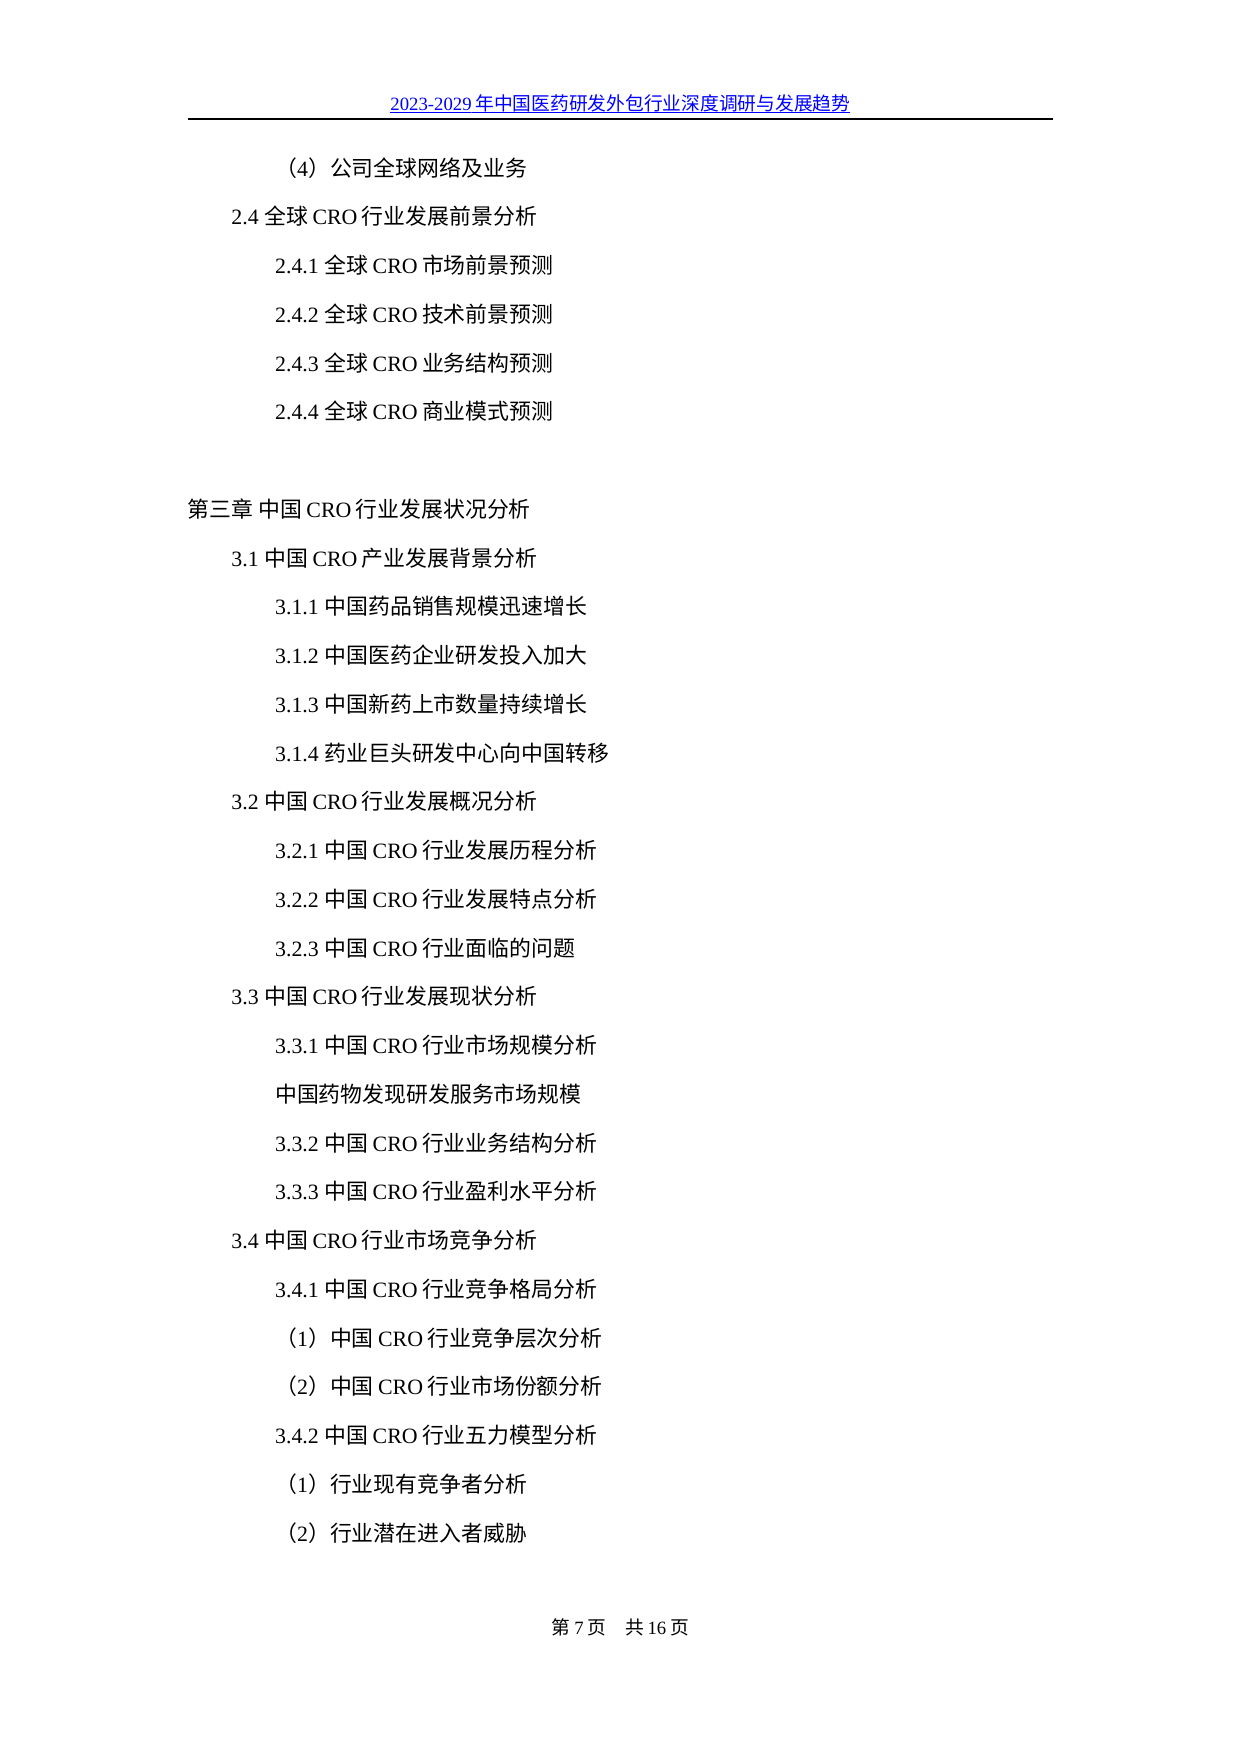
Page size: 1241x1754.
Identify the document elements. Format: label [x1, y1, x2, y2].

text [187, 150, 1053, 1548]
